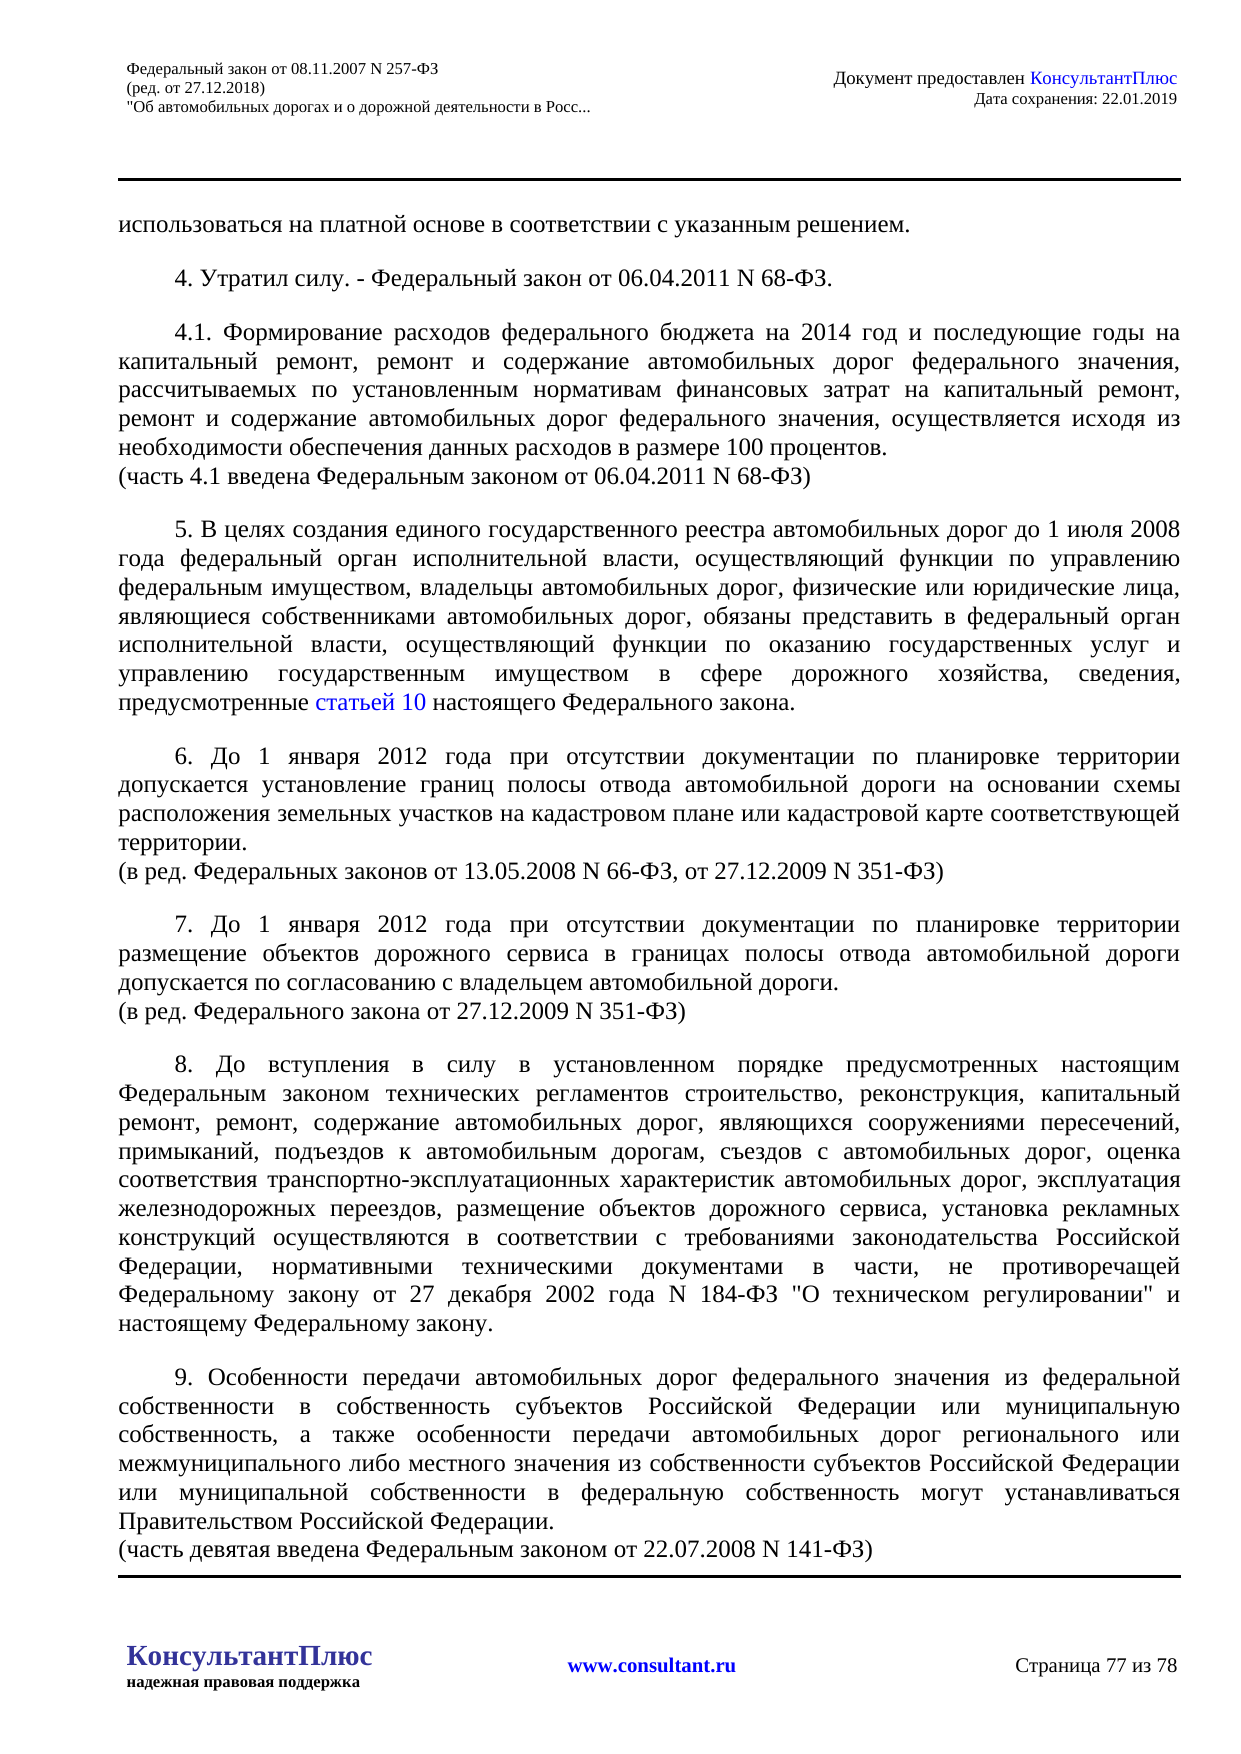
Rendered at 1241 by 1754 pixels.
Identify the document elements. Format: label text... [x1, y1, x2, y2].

text 5. В целях создания единого государственного реестра автомобильных дорог до 1 июля 2008 года федеральный орган исполнительной власти, осуществляющий функции по управлению федеральным имуществом, владельцы автомобильных дорог, физические или юридические лица, являющиеся собственниками автомобильных дорог, обязаны представить в федеральный орган исполнительной власти, осуществляющий функции по оказанию государственных услуг и управлению государственным имуществом в сфере дорожного хозяйства, сведения, предусмотренные статьей 10 настоящего Федерального закона. [118, 514, 1181, 716]
text (часть девятая введена Федеральным законом от 22.07.2008 N 141-ФЗ) [118, 1534, 1181, 1563]
text 7. До 1 января 2012 года при отсутствии документации по планировке территории размещение объектов дорожного сервиса в границах полосы отвода автомобильной дороги допускается по согласованию с владельцем автомобильной дороги. [118, 909, 1181, 996]
text 8. До вступления в силу в установленном порядке предусмотренных настоящим Федеральным законом технических регламентов строительство, реконструкция, капитальный ремонт, ремонт, содержание автомобильных дорог, являющихся сооружениями пересечений, примыканий, подъездов к автомобильным дорогам, съездов с автомобильных дорог, оценка соответствия транспортно-эксплуатационных характеристик автомобильных дорог, эксплуатация железнодорожных переездов, размещение объектов дорожного сервиса, установка рекламных конструкций осуществляются в соответствии с требованиями законодательства Российской Федерации, нормативными техническими документами в части, не противоречащей Федеральному закону от 27 декабря 2002 года N 184-ФЗ "О техническом регулировании" и настоящему Федеральному закону. [118, 1049, 1181, 1337]
text (часть 4.1 введена Федеральным законом от 06.04.2011 N 68-ФЗ) [118, 461, 1181, 489]
text (в ред. Федерального закона от 27.12.2009 N 351-ФЗ) [118, 996, 1181, 1024]
text (в ред. Федеральных законов от 13.05.2008 N 66-ФЗ, от 27.12.2009 N 351-ФЗ) [118, 856, 1181, 884]
text 9. Особенности передачи автомобильных дорог федерального значения из федеральной собственности в собственность субъектов Российской Федерации или муниципальную собственность, а также особенности передачи автомобильных дорог регионального или межмуниципального либо местного значения из собственности субъектов Российской Федерации или муниципальной собственности в федеральную собственность могут устанавливаться Правительством Российской Федерации. [118, 1362, 1181, 1534]
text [118, 209, 1181, 238]
text 4.1. Формирование расходов федерального бюджета на 2014 год и последующие годы на капитальный ремонт, ремонт и содержание автомобильных дорог федерального значения, рассчитываемых по установленным нормативам финансовых затрат на капитальный ремонт, ремонт и содержание автомобильных дорог федерального значения, осуществляется исходя из необходимости обеспечения данных расходов в размере 100 процентов. [118, 317, 1181, 461]
text 4. Утратил силу. - Федеральный закон от 06.04.2011 N 68-ФЗ. [118, 263, 1181, 292]
text 6. До 1 января 2012 года при отсутствии документации по планировке территории допускается установление границ полосы отвода автомобильной дороги на основании схемы расположения земельных участков на кадастровом плане или кадастровой карте соответствующей территории. [118, 741, 1181, 856]
